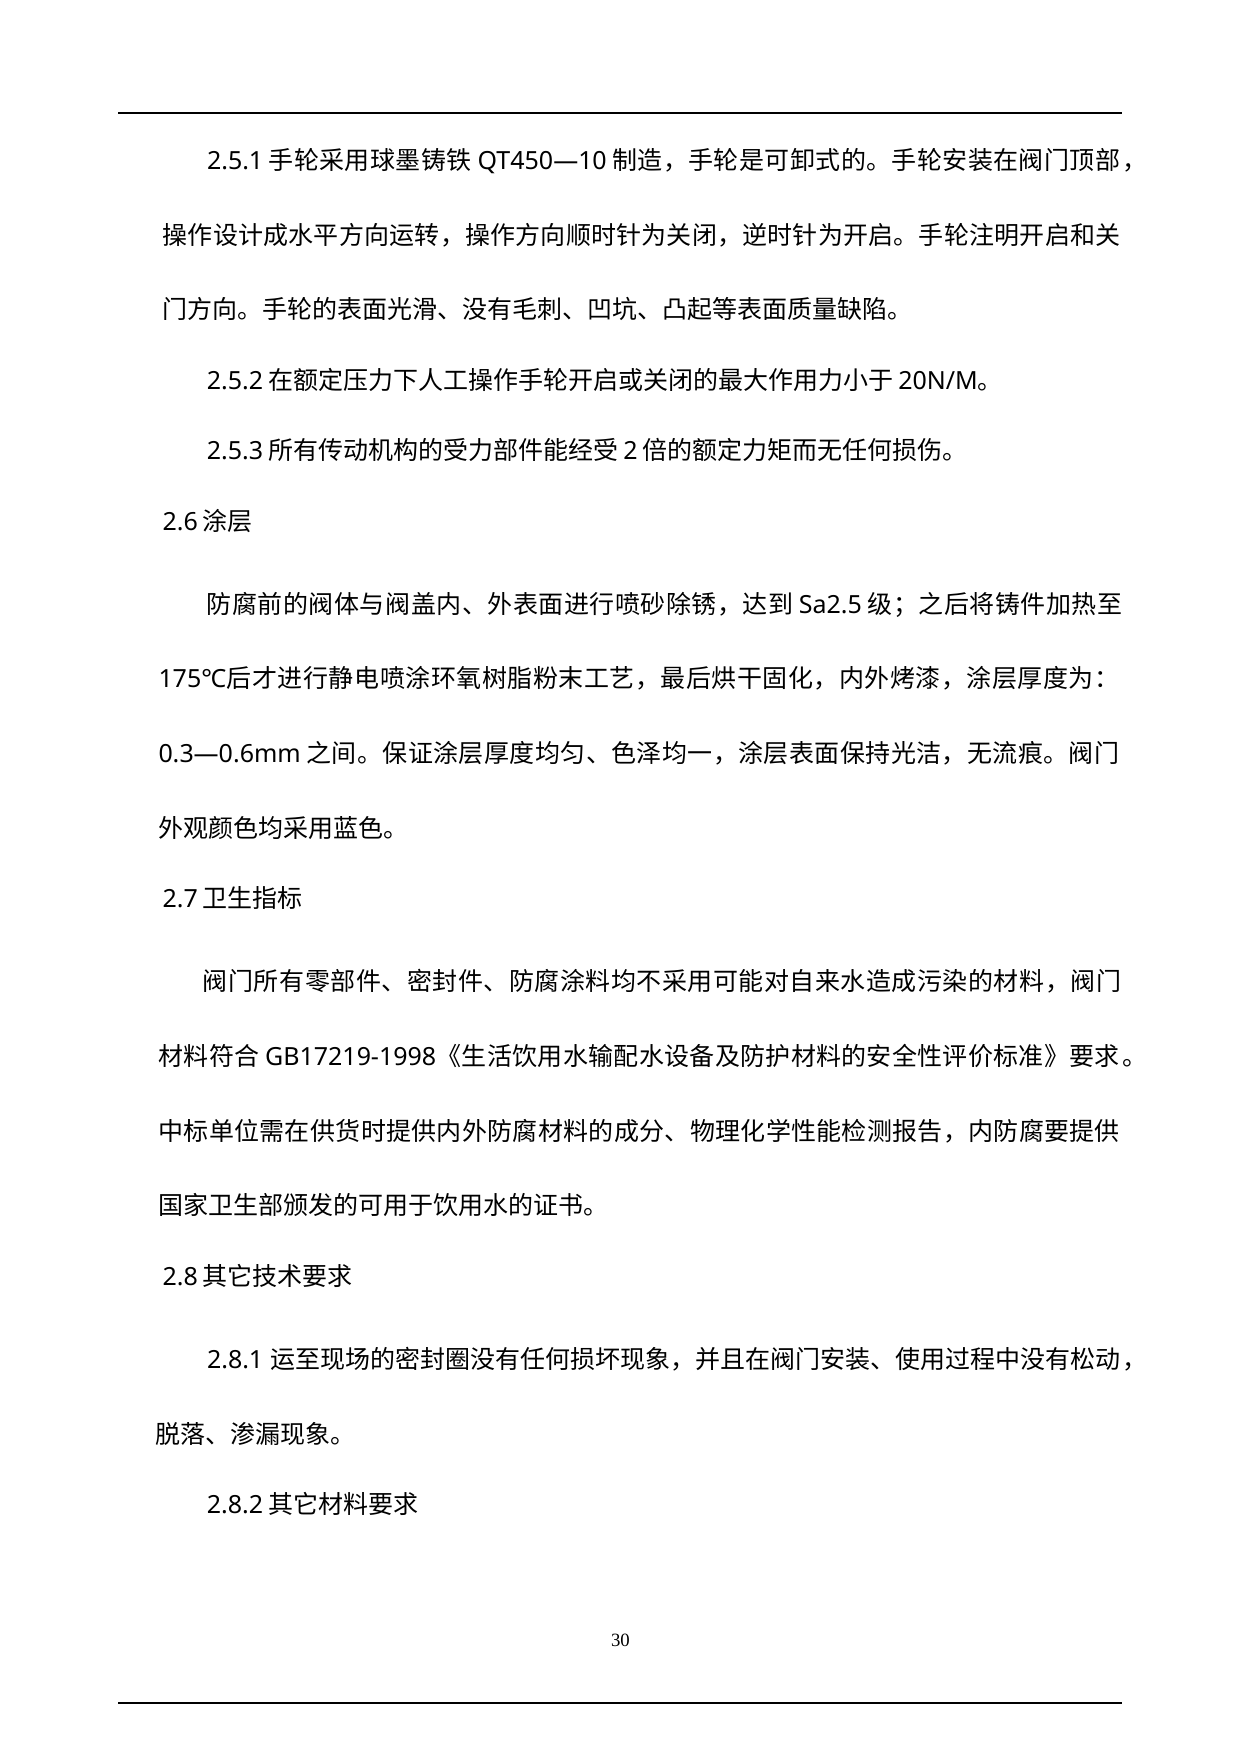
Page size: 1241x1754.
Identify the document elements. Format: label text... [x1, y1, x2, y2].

text 2.5.3所有传动机构的受力部件能经受2倍的额定力矩而无任何损伤。 [118, 416, 1122, 481]
text 2.5.1手轮采用球墨铸铁QT450—10制造，手轮是可卸式的。手轮安装在阀门顶部，操作设计成水平方向运转，操作方向顺时针为关闭，逆时针为开启。手轮注明开启和关门方向。手轮的表面光滑、没有毛刺、凹坑、凸起等表面质量缺陷。 [162, 126, 1122, 340]
text 2.8.2其它材料要求 [118, 1470, 1122, 1535]
text 2.5.2在额定压力下人工操作手轮开启或关闭的最大作用力小于20N/M。 [118, 346, 1122, 411]
text 2.7卫生指标 [118, 864, 1122, 929]
text 2.6涂层 [118, 487, 1122, 552]
text 2.8其它技术要求 [118, 1242, 1122, 1307]
text 防腐前的阀体与阀盖内、外表面进行喷砂除锈，达到Sa2.5级；之后将铸件加热至175℃后才进行静电喷涂环氧树脂粉末工艺，最后烘干固化，内外烤漆，涂层厚度为：0.3—0.6mm之间。保证涂层厚度均匀、色泽均一，涂层表面保持光洁，无流痕。阀门外观颜色均采用蓝色。 [158, 570, 1122, 859]
text 2.8.1 运至现场的密封圈没有任何损坏现象，并且在阀门安装、使用过程中没有松动，脱落、渗漏现象。 [156, 1325, 1122, 1465]
text 阀门所有零部件、密封件、防腐涂料均不采用可能对自来水造成污染的材料，阀门材料符合GB17219-1998《生活饮用水输配水设备及防护材料的安全性评价标准》要求。中标单位需在供货时提供内外防腐材料的成分、物理化学性能检测报告，内防腐要提供国家卫生部颁发的可用于饮用水的证书。 [158, 947, 1122, 1236]
